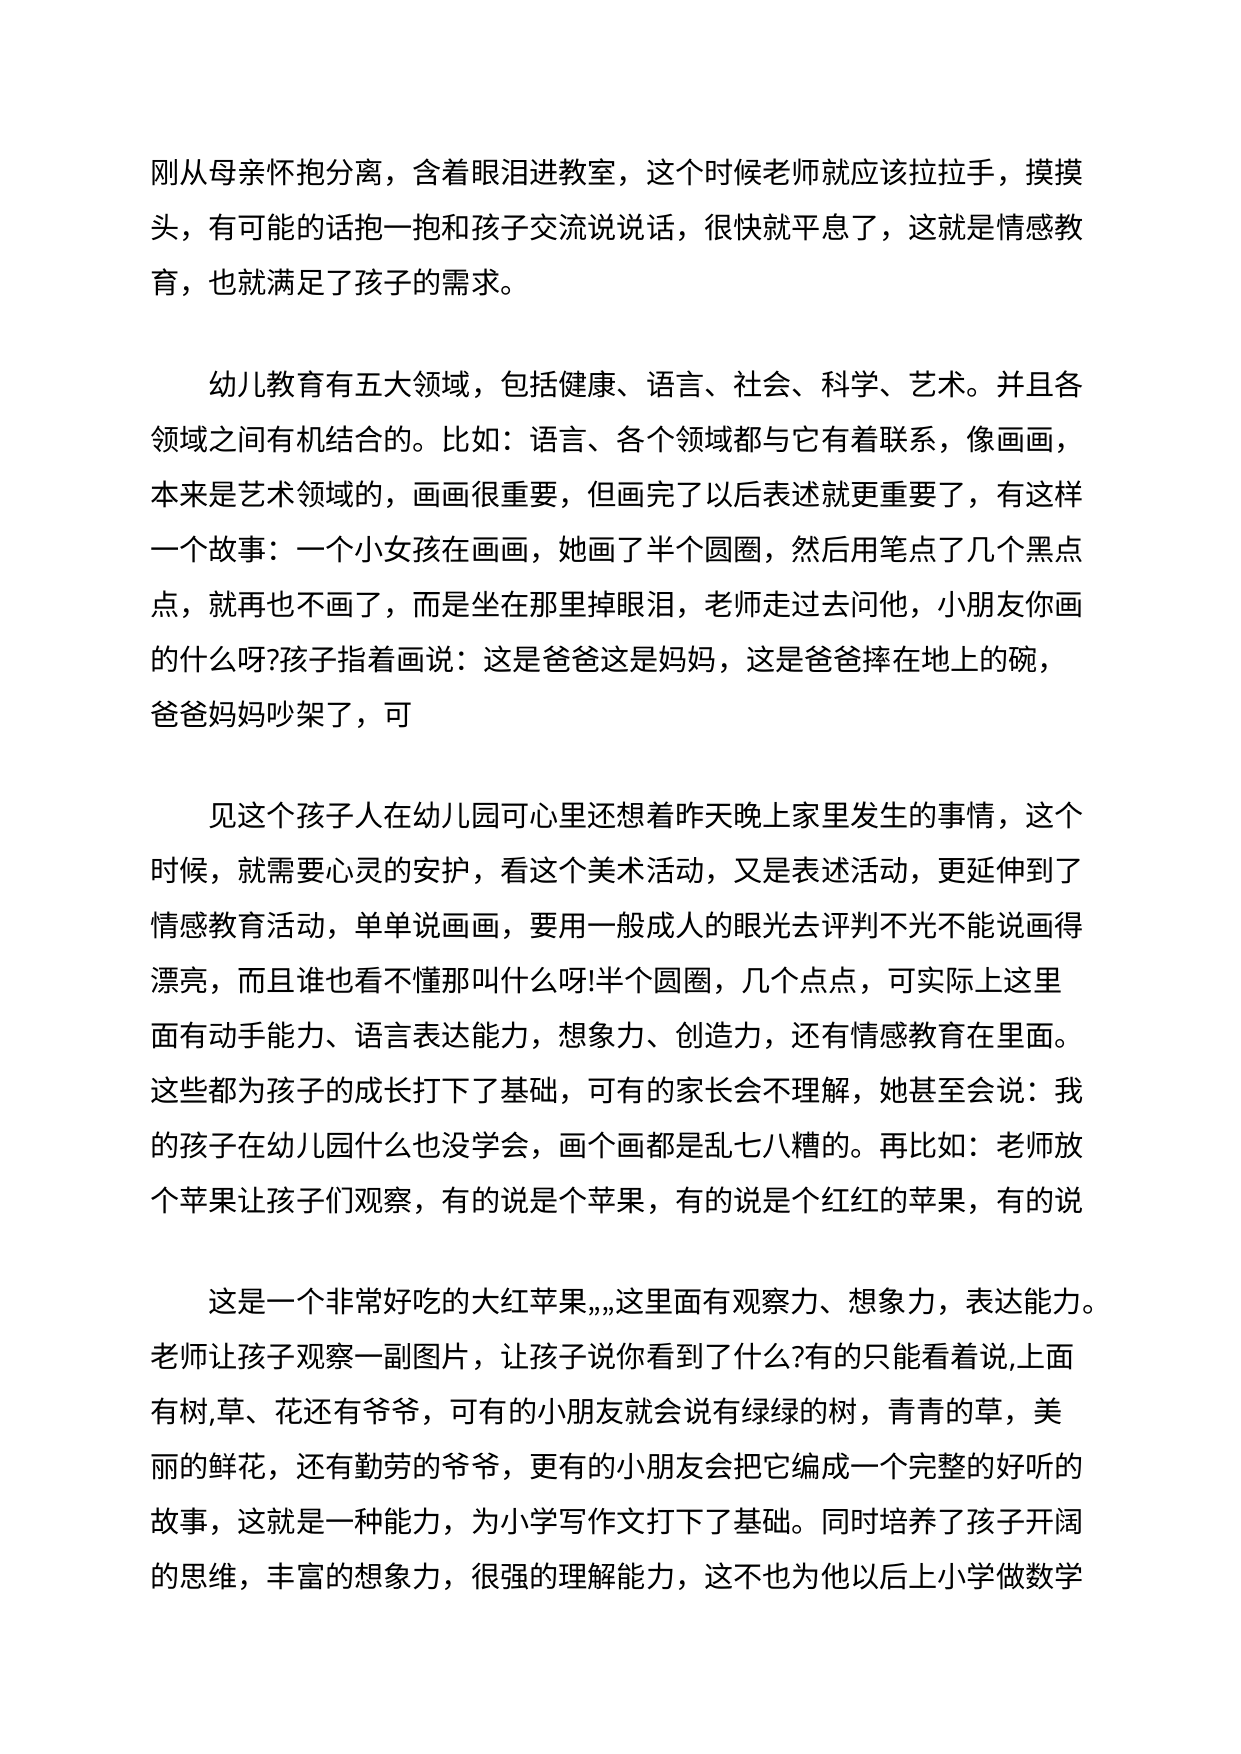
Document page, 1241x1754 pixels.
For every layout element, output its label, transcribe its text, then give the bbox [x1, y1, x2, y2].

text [150, 150, 1090, 302]
text 幼儿教育有五大领域，包括健康、语言、社会、科学、艺术。并且各领域之间有机结合的。比如：语言、各个领域都与它有着联系，像画画，本来是艺术领域的，画画很重要，但画完了以后表述就更重要了，有这样一个故事：一个小女孩在画画，她画了半个圆圈，然后用笔点了几个黑点点，就再也不画了，而是坐在那里掉眼泪，老师走过去问他，小朋友你画的什么呀?孩子指着画说：这是爸爸这是妈妈，这是爸爸摔在地上的碗，爸爸妈妈吵架了，可 [150, 362, 1090, 733]
text 见这个孩子人在幼儿园可心里还想着昨天晚上家里发生的事情，这个时候，就需要心灵的安护，看这个美术活动，又是表述活动，更延伸到了情感教育活动，单单说画画，要用一般成人的眼光去评判不光不能说画得漂亮，而且谁也看不懂那叫什么呀!半个圆圈，几个点点，可实际上这里面有动手能力、语言表达能力，想象力、创造力，还有情感教育在里面。这些都为孩子的成长打下了基础，可有的家长会不理解，她甚至会说：我的孩子在幼儿园什么也没学会，画个画都是乱七八糟的。再比如：老师放个苹果让孩子们观察，有的说是个苹果，有的说是个红红的苹果，有的说 [150, 793, 1090, 1219]
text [150, 1279, 1090, 1596]
